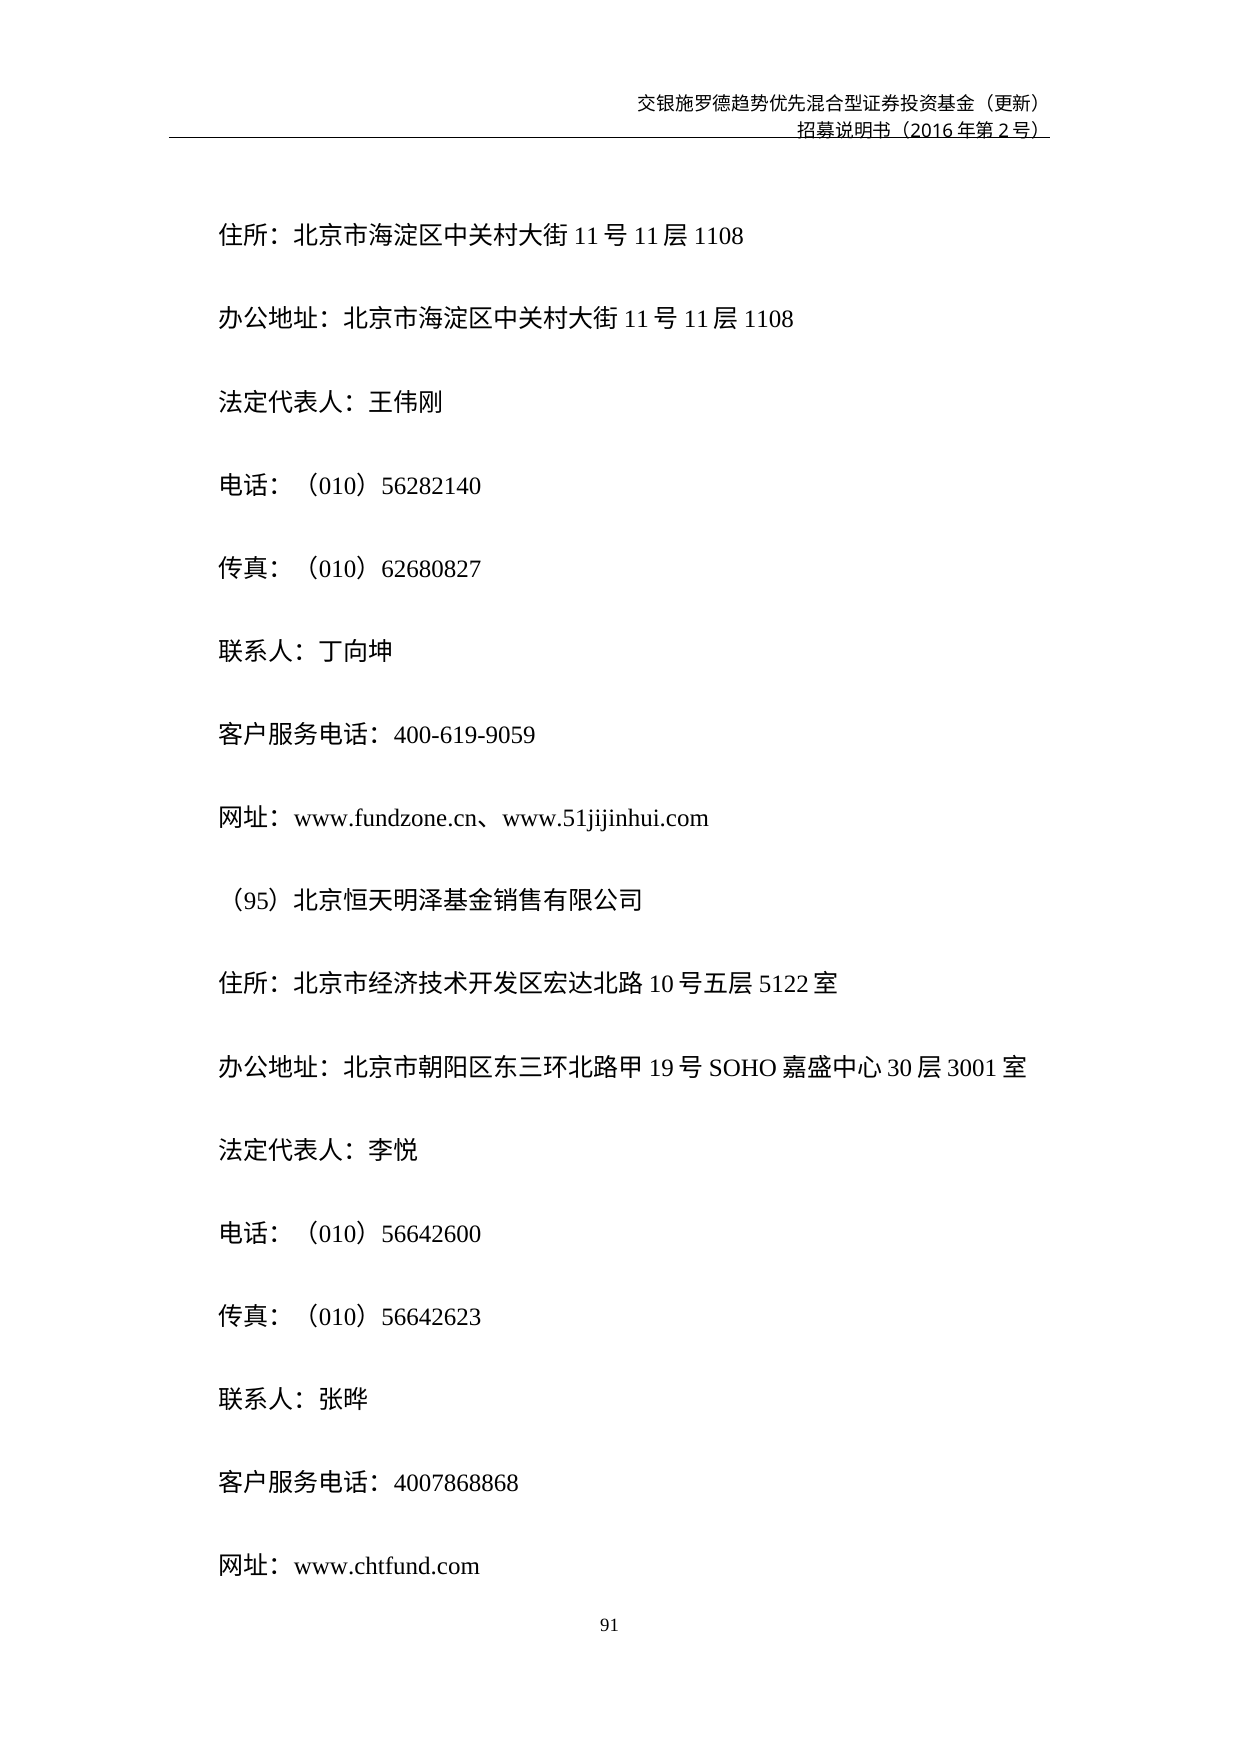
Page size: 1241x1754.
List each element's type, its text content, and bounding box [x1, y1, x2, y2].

text 办公地址：北京市朝阳区东三环北路甲19号SOHO嘉盛中心30层3001室 [169, 1033, 1050, 1098]
text 联系人：丁向坤 [169, 617, 1050, 682]
text （95）北京恒天明泽基金销售有限公司 [169, 866, 1050, 931]
text 客户服务电话：400-619-9059 [169, 700, 1050, 765]
text 传真：（010）62680827 [169, 534, 1050, 599]
text 网址：www.fundzone.cn、www.51jijinhui.com [169, 783, 1050, 848]
text 联系人：张晔 [169, 1365, 1050, 1430]
text 法定代表人：王伟刚 [169, 368, 1050, 433]
text 客户服务电话：4007868868 [169, 1448, 1050, 1513]
text 法定代表人：李悦 [169, 1116, 1050, 1181]
text 电话：（010）56642600 [169, 1199, 1050, 1264]
text 住所：北京市海淀区中关村大街11号11层1108 [169, 201, 1050, 266]
text 电话：（010）56282140 [169, 451, 1050, 516]
text 传真：（010）56642623 [169, 1282, 1050, 1347]
text 网址：www.chtfund.com [169, 1531, 1050, 1596]
text 办公地址：北京市海淀区中关村大街11号11层1108 [169, 284, 1050, 349]
text 住所：北京市经济技术开发区宏达北路10号五层5122室 [169, 949, 1050, 1014]
